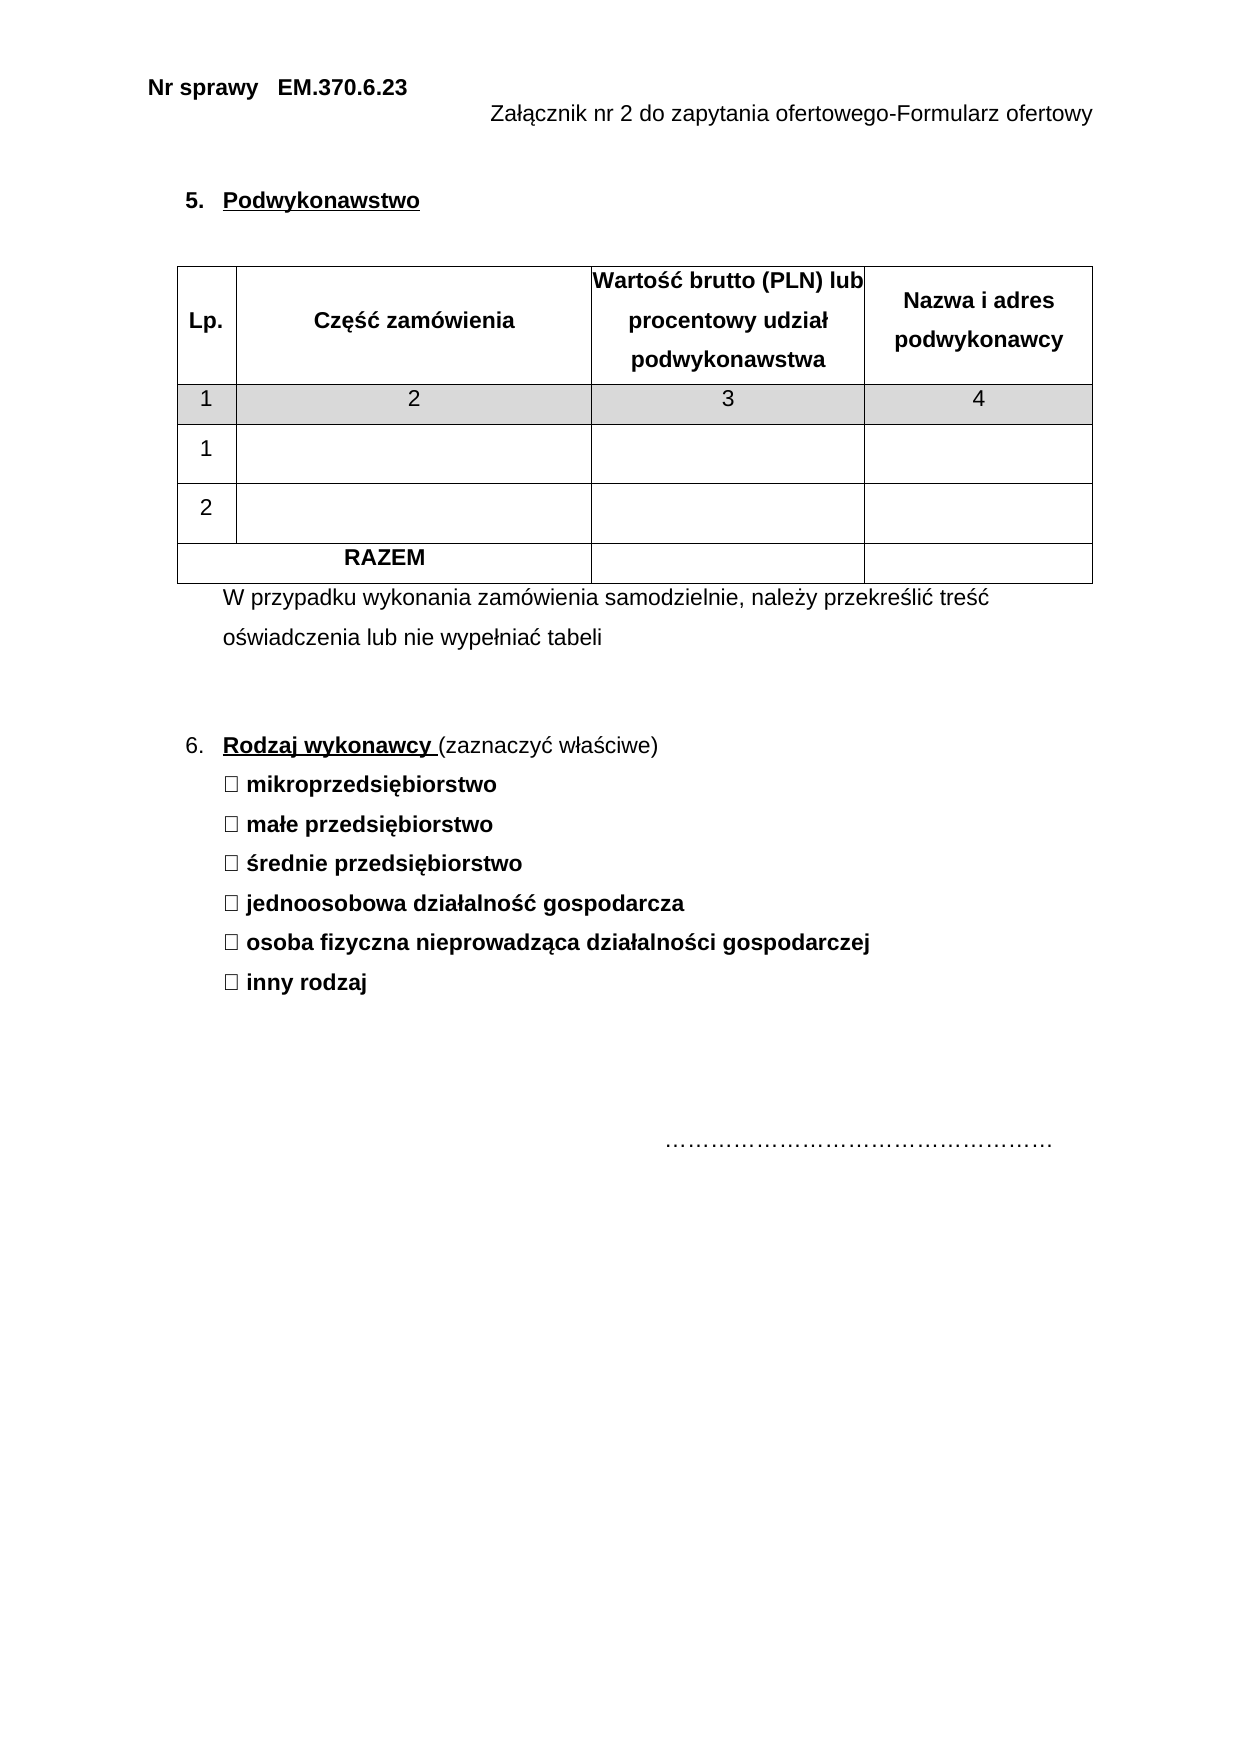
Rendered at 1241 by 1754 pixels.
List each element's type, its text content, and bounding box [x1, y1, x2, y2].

table_cell [237, 425, 591, 483]
table_cell 2 [178, 484, 236, 543]
table_cell [592, 484, 864, 543]
table_cell 4 [865, 385, 1092, 424]
list  osoba fizyczna nieprowadząca działalności gospodarczej [223, 929, 1093, 955]
text …………………………………………… [516, 1126, 1093, 1153]
list Podwykonawstwo [185, 187, 1093, 213]
list  mikroprzedsiębiorstwo [223, 771, 1093, 797]
table_cell 2 [237, 385, 591, 424]
table_cell 1 [178, 385, 236, 424]
list  małe przedsiębiorstwo [223, 811, 1093, 837]
text W przypadku wykonania zamówienia samodzielnie, należy przekreślić treść oświadczenia lub nie wypełniać tabeli [223, 584, 1093, 650]
table_cell [592, 544, 864, 583]
table_cell [865, 425, 1092, 483]
list  średnie przedsiębiorstwo [223, 850, 1093, 876]
list Rodzaj wykonawcy (zaznaczyć właściwe) [185, 732, 1093, 758]
table_header Wartość brutto (PLN) lub procentowy udział podwykonawstwa [592, 267, 864, 384]
list  inny rodzaj [223, 968, 1093, 995]
table_header Lp. [178, 267, 236, 384]
table_cell RAZEM [178, 544, 591, 583]
table_cell 1 [178, 425, 236, 483]
table_cell [865, 544, 1092, 583]
table_cell 3 [592, 385, 864, 424]
table_cell [237, 484, 591, 543]
table_header Część zamówienia [237, 267, 591, 384]
list  jednoosobowa działalność gospodarcza [223, 889, 1093, 916]
table_cell [865, 484, 1092, 543]
table_cell [592, 425, 864, 483]
table_header Nazwa i adres podwykonawcy [865, 267, 1092, 384]
